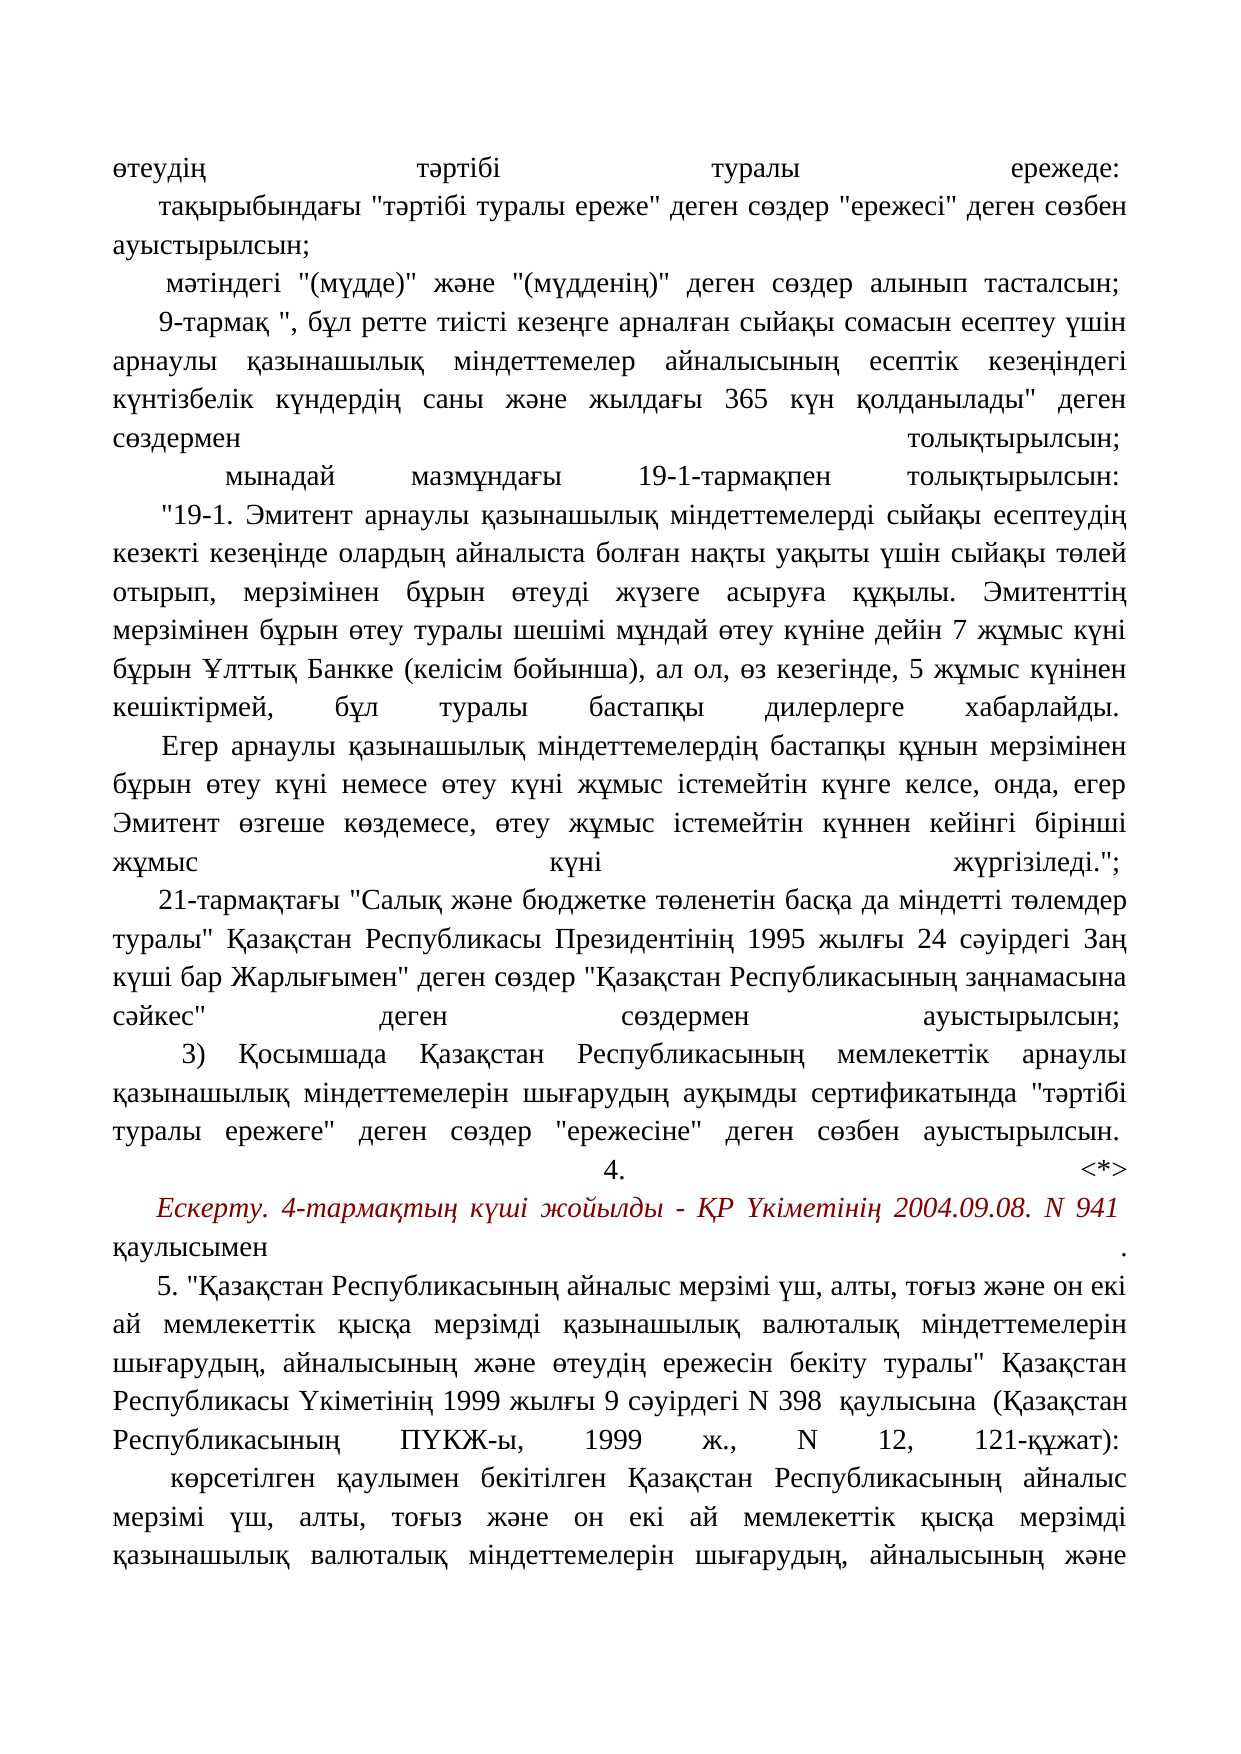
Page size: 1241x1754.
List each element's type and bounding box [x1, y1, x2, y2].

text [112, 150, 1128, 1571]
